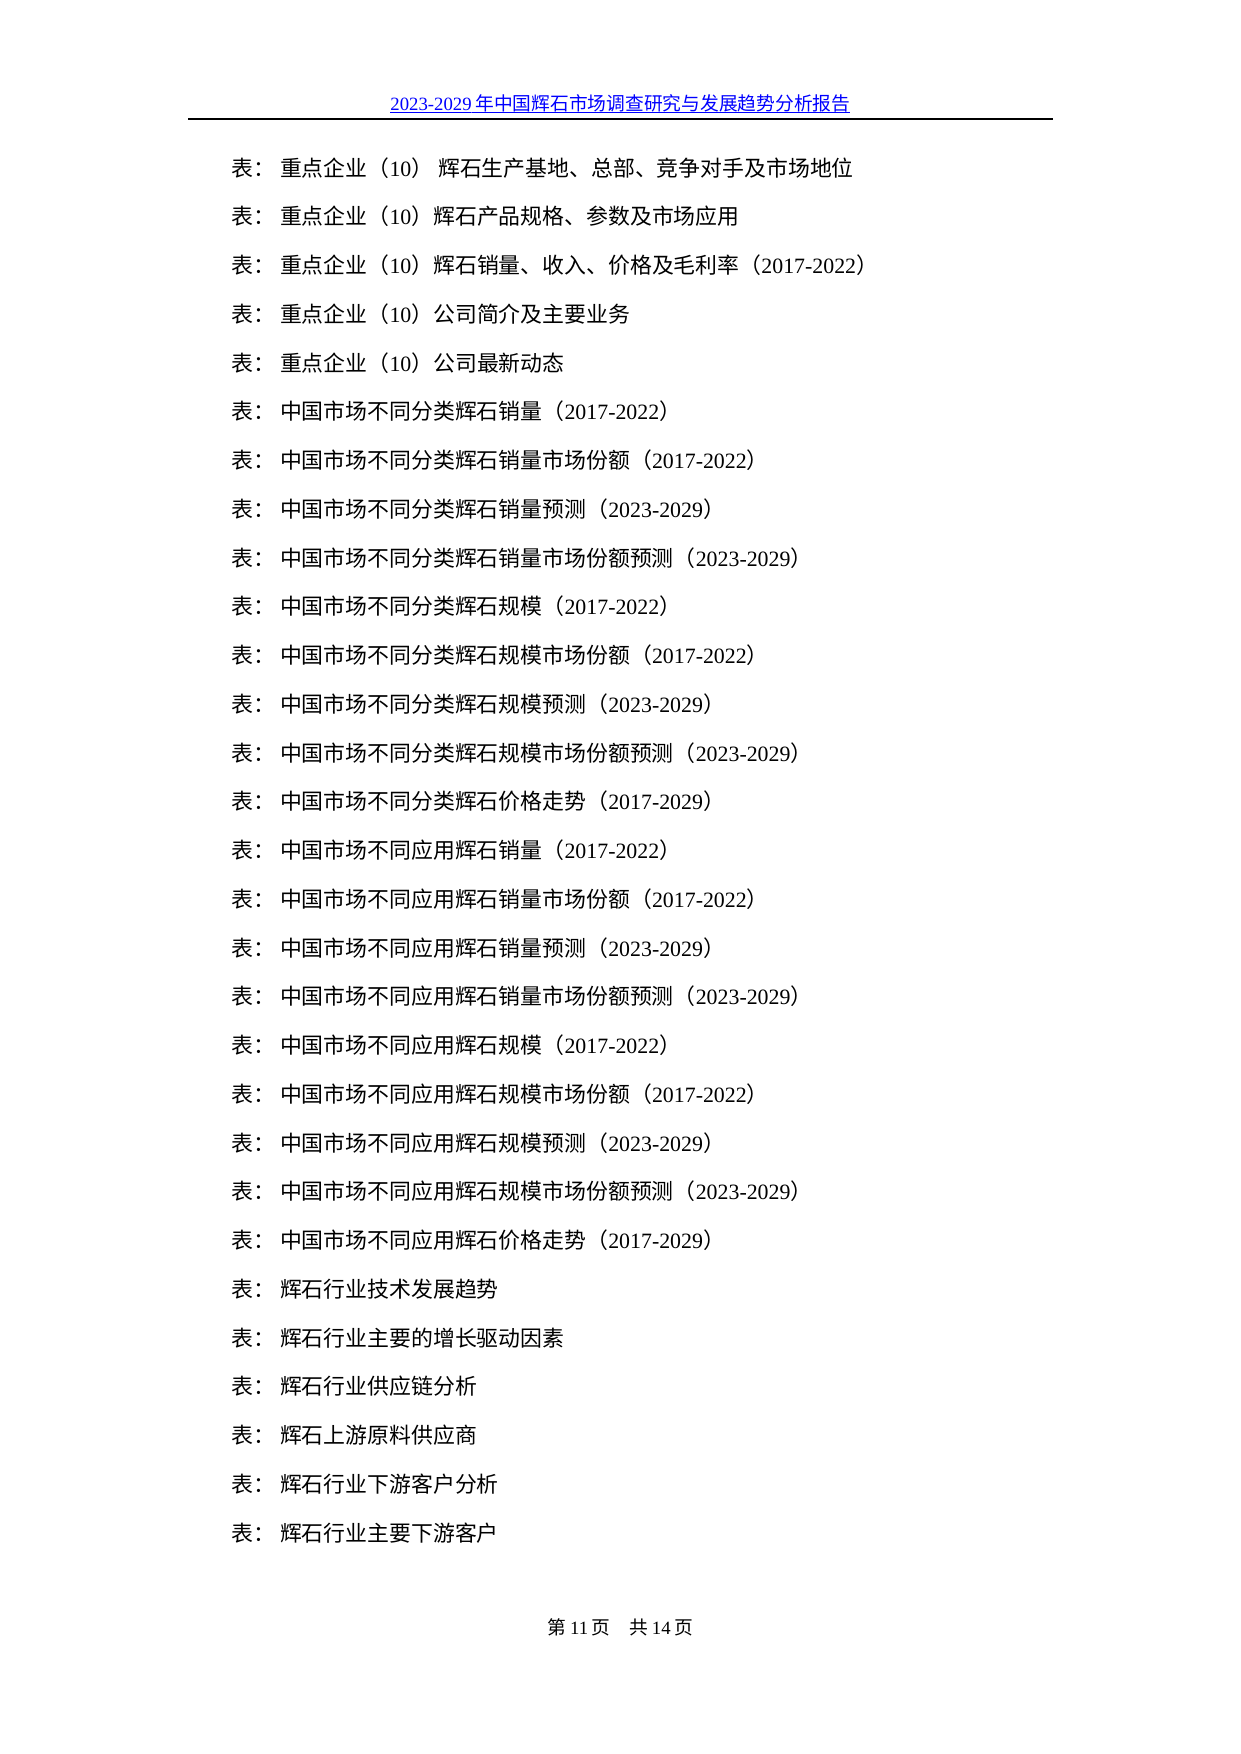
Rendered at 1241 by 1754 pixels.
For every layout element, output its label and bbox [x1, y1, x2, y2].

text [187, 150, 1053, 1548]
